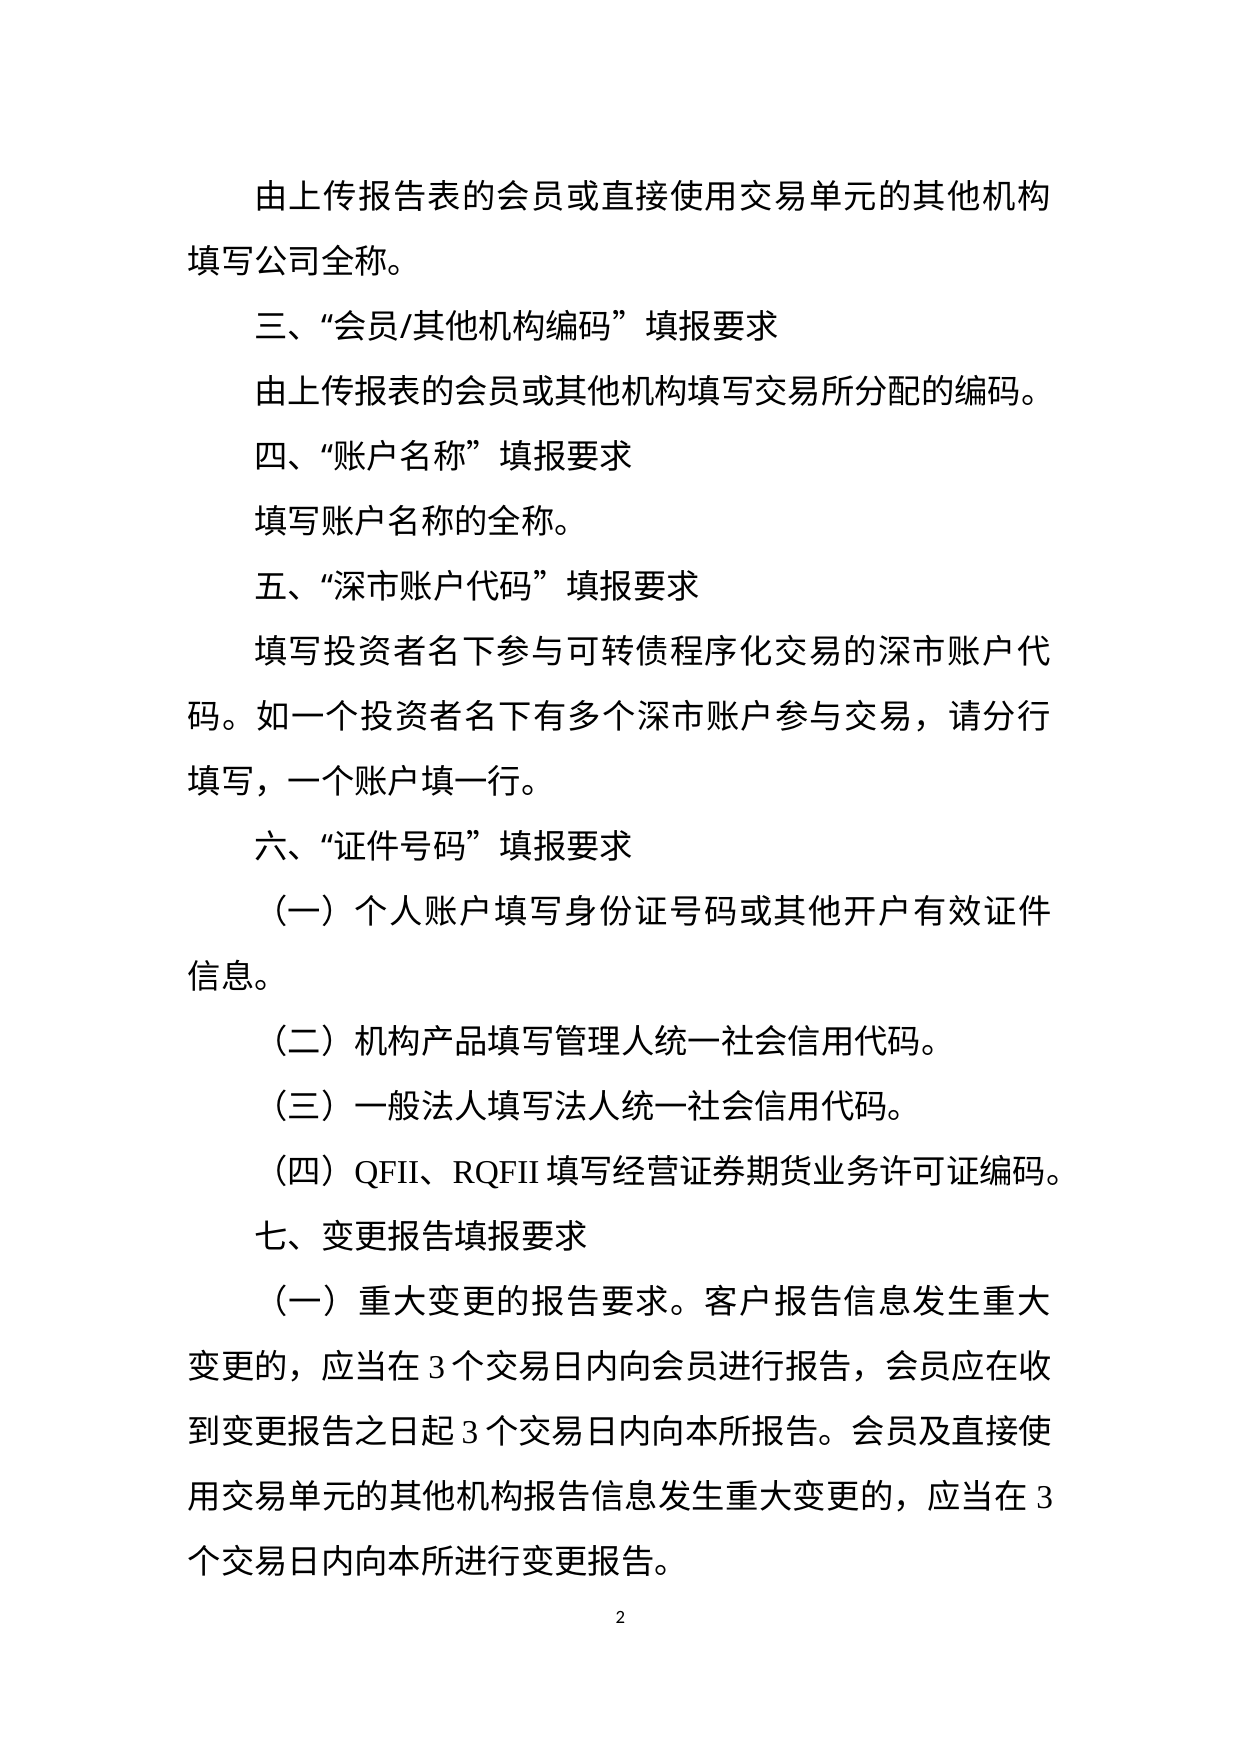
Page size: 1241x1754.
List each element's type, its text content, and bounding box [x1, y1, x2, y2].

list 一般法人填写法人统一社会信用代码。 [187, 1072, 1053, 1137]
list “账户名称”填报要求 [187, 422, 1053, 487]
list 填写账户名称的全称。 [187, 487, 1053, 552]
list （一）重大变更的报告要求。客户报告信息发生重大变更的，应当在3个交易日内向会员进行报告，会员应在收到变更报告之日起3个交易日内向本所报告。会员及直接使用交易单元的其他机构报告信息发生重大变更的，应当在3个交易日内向本所进行变更报告。 [187, 1267, 1053, 1592]
list “证件号码”填报要求 [187, 812, 1053, 877]
list “会员/其他机构编码”填报要求 [187, 292, 1053, 357]
list “深市账户代码”填报要求 [187, 552, 1053, 617]
list 机构产品填写管理人统一社会信用代码。 [187, 1007, 1053, 1072]
list （四）QFII、RQFII填写经营证券期货业务许可证编码。 [187, 1137, 1053, 1202]
list 由上传报表的会员或其他机构填写交易所分配的编码。 [187, 357, 1053, 422]
list 个人账户填写身份证号码或其他开户有效证件信息。 [187, 877, 1053, 1007]
list 由上传报告表的会员或直接使用交易单元的其他机构填写公司全称。 [187, 162, 1053, 292]
list 填写投资者名下参与可转债程序化交易的深市账户代码。如一个投资者名下有多个深市账户参与交易，请分行填写，一个账户填一行。 [187, 617, 1053, 812]
list 变更报告填报要求 [187, 1202, 1053, 1267]
